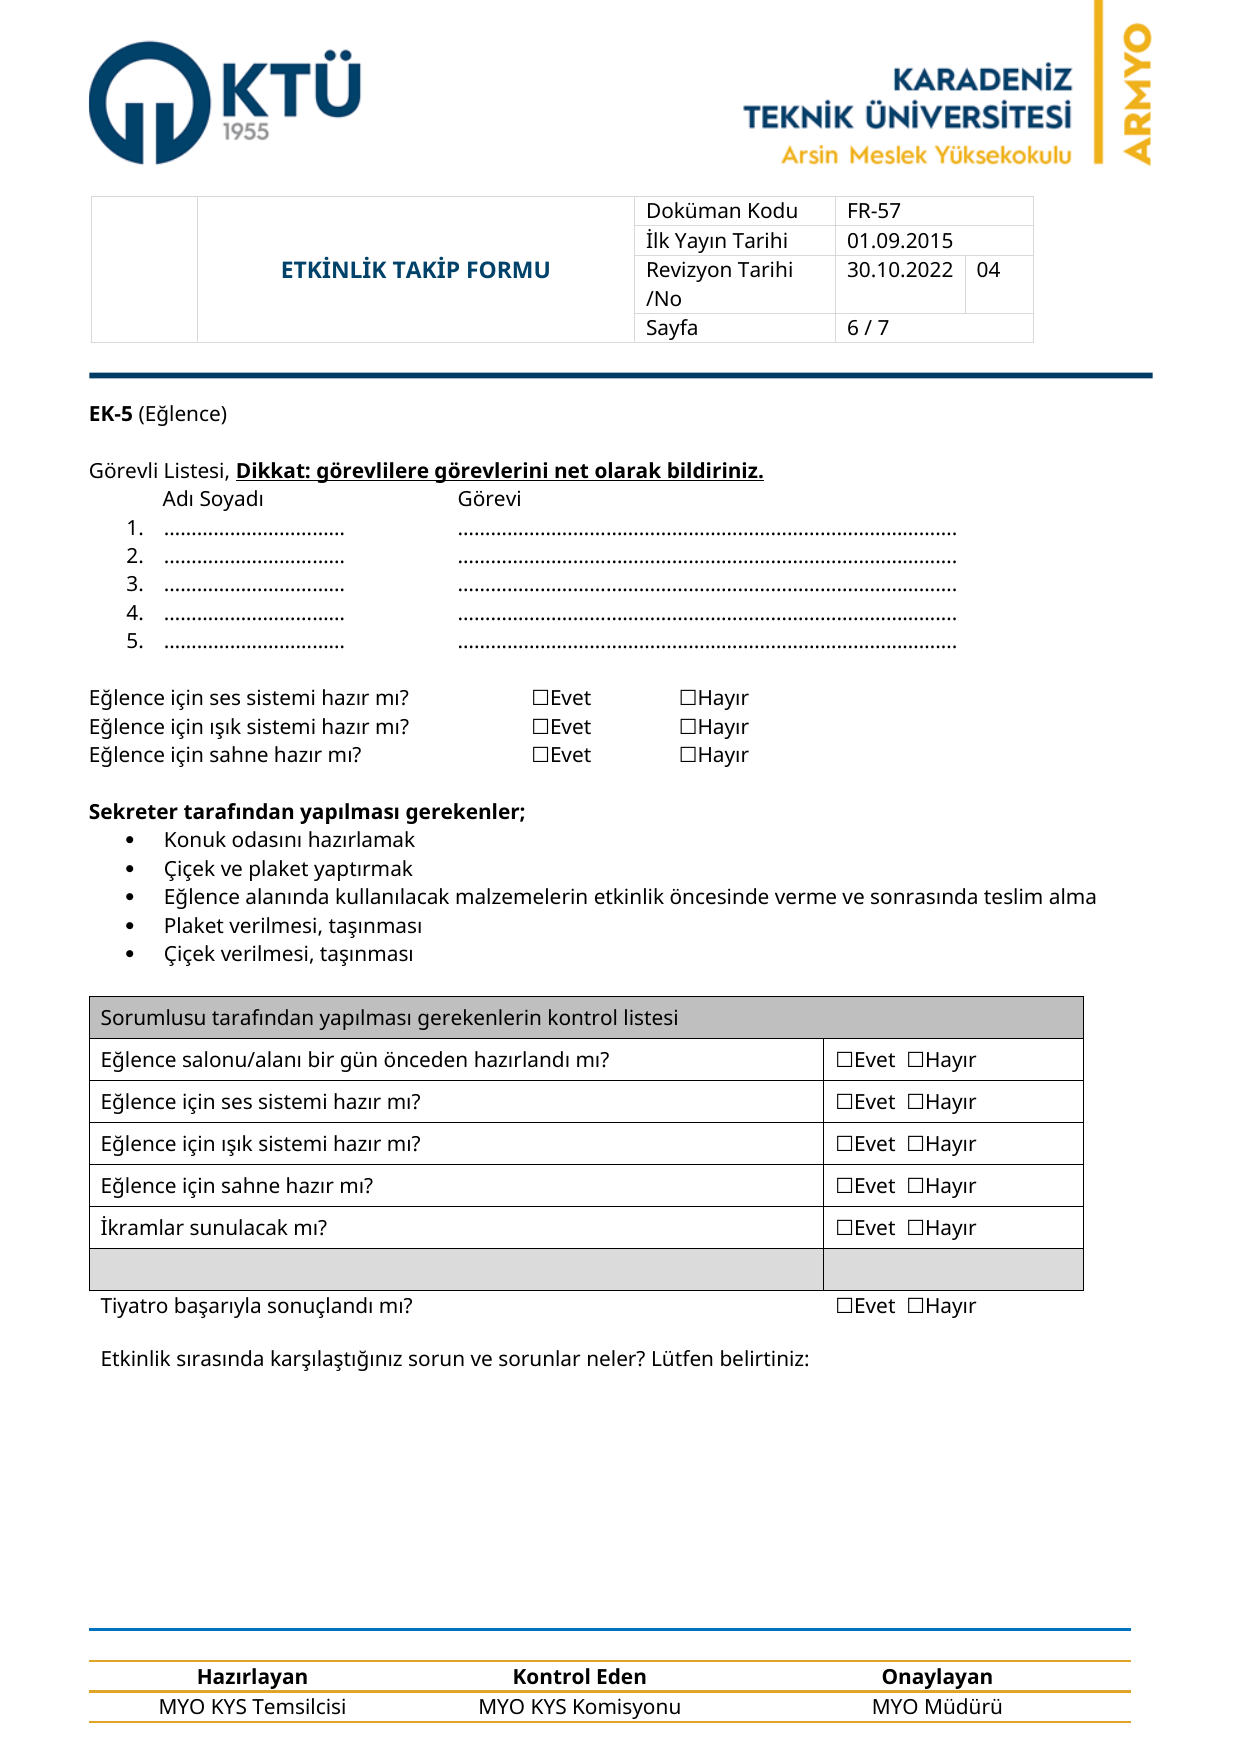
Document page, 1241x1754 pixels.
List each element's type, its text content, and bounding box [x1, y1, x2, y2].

list Çiçek ve plaket yaptırmak [126, 854, 1152, 882]
table_cell Evet Hayır [824, 1165, 1083, 1206]
list Eğlence alanında kullanılacak malzemelerin etkinlik öncesinde verme ve sonrasında teslim alma [126, 882, 1152, 911]
table_cell Etkinlik sırasında karşılaştığınız sorun ve sorunlar neler? Lütfen belirtiniz: [89, 1344, 1084, 1450]
list Plaket verilmesi, taşınması [126, 911, 1152, 939]
text Eğlence için ses sistemi hazır mı? Evet Hayır [89, 683, 1152, 712]
list …………………………… ………………………………………………………………………………. [126, 513, 1152, 541]
table_cell Evet Hayır [824, 1207, 1083, 1248]
table_cell Eğlence için ses sistemi hazır mı? [90, 1081, 823, 1122]
text Sekreter tarafından yapılması gerekenler; [89, 797, 1152, 826]
table_cell Evet Hayır [824, 1039, 1083, 1080]
table_cell Tiyatro başarıyla sonuçlandı mı? [89, 1291, 824, 1344]
list Çiçek verilmesi, taşınması [126, 939, 1152, 968]
table_cell [824, 1249, 1083, 1290]
list …………………………… ………………………………………………………………………………. [126, 569, 1152, 598]
table_cell Eğlence için ışık sistemi hazır mı? [90, 1123, 823, 1164]
table_cell Eğlence için sahne hazır mı? [90, 1165, 823, 1206]
text Adı Soyadı Görevi [89, 484, 1152, 513]
list …………………………… ………………………………………………………………………………. [126, 598, 1152, 626]
list Konuk odasını hazırlamak [126, 826, 1152, 854]
table_header Sorumlusu tarafından yapılması gerekenlerin kontrol listesi [90, 997, 1083, 1038]
list …………………………… ………………………………………………………………………………. [126, 541, 1152, 569]
table_cell [90, 1249, 823, 1290]
text EK-5 (Eğlence) [89, 399, 1152, 427]
text Görevli Listesi, Dikkat: görevlilere görevlerini net olarak bildiriniz. [89, 456, 1152, 484]
table_cell Evet Hayır [824, 1123, 1083, 1164]
list …………………………… ………………………………………………………………………………. [126, 626, 1152, 655]
text Eğlence için ışık sistemi hazır mı? Evet Hayır [89, 712, 1152, 740]
table_cell Evet Hayır [824, 1291, 1084, 1344]
table_cell İkramlar sunulacak mı? [90, 1207, 823, 1248]
text Eğlence için sahne hazır mı? Evet Hayır [89, 740, 1152, 769]
picture [88, 0, 1152, 168]
table_cell Eğlence salonu/alanı bir gün önceden hazırlandı mı? [90, 1039, 823, 1080]
table_cell Evet Hayır [824, 1081, 1083, 1122]
